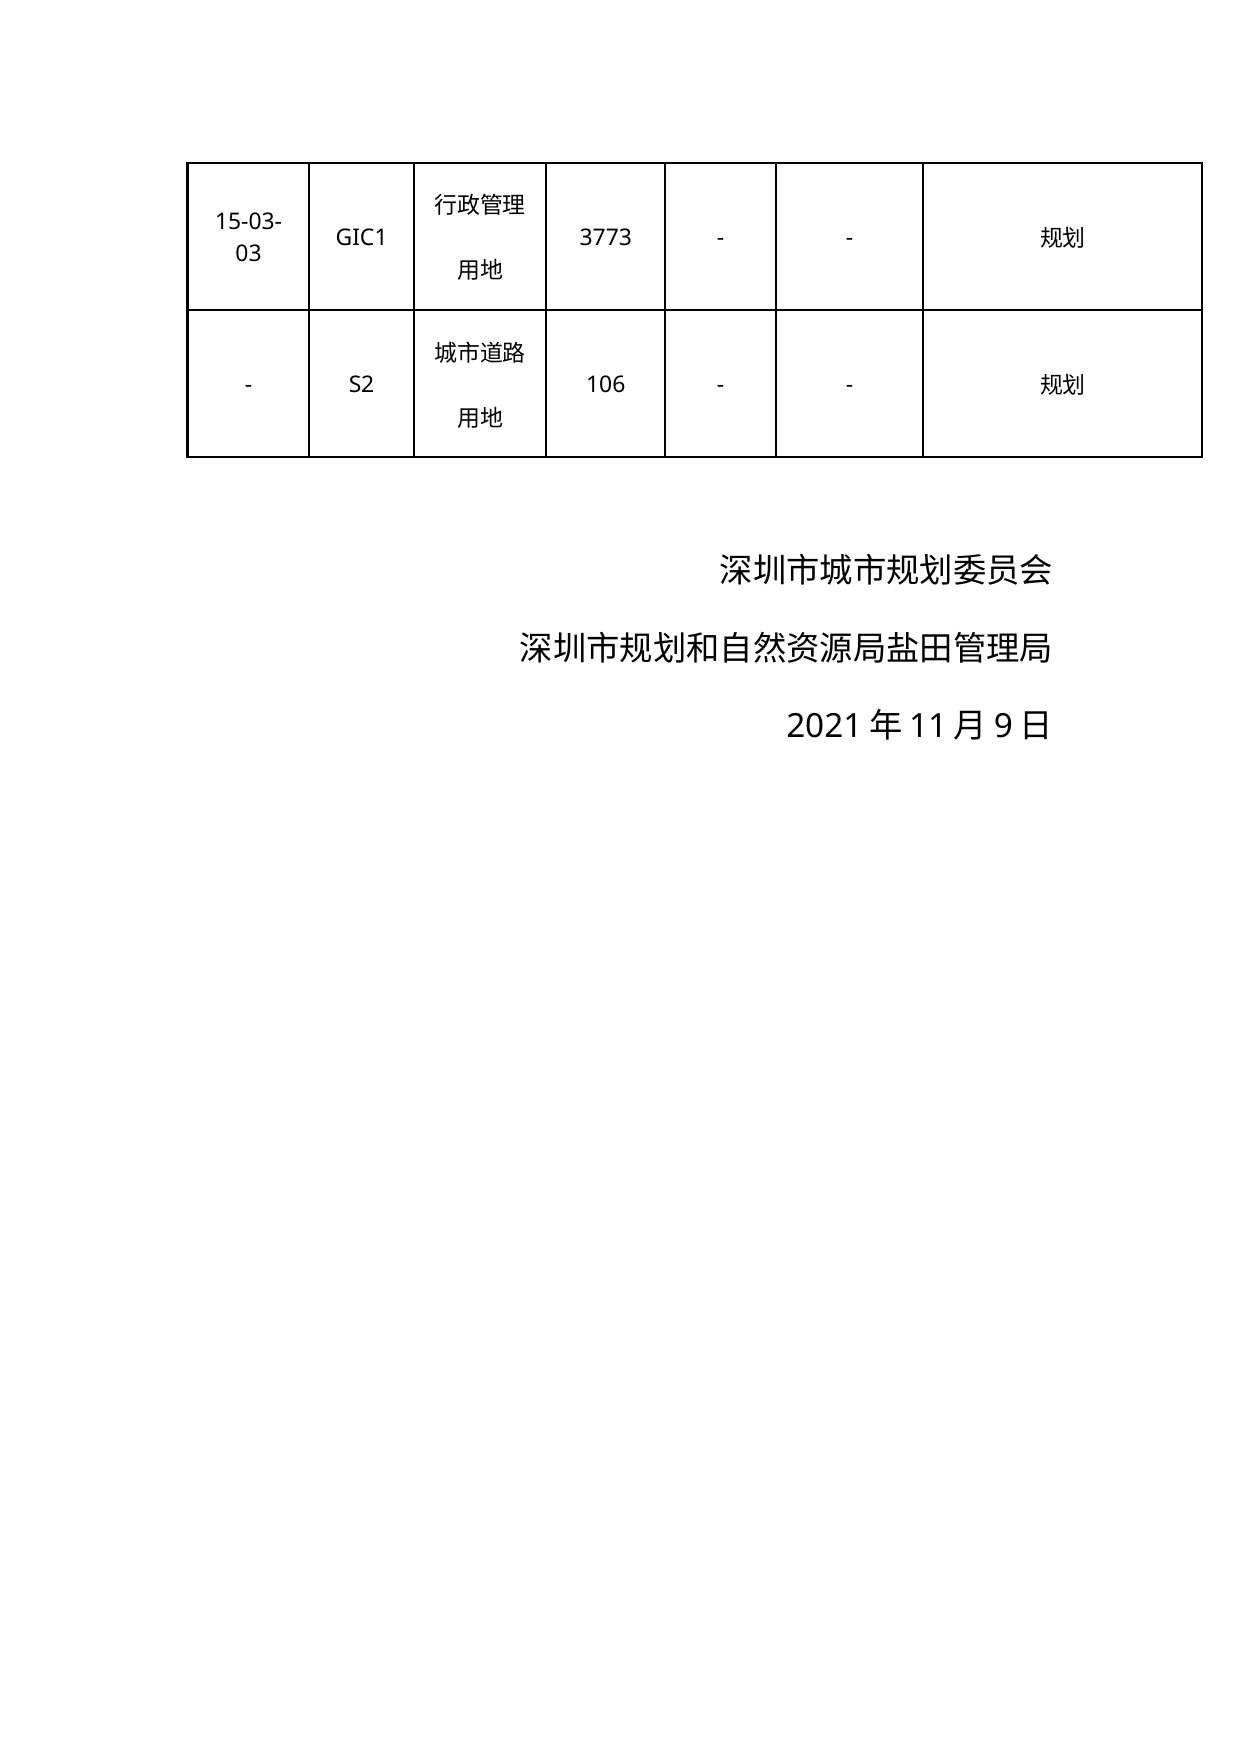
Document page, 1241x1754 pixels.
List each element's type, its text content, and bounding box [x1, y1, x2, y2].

table_cell S2 [310, 311, 413, 456]
table_cell - [666, 311, 775, 456]
table_cell GIC1 [310, 164, 413, 309]
table_cell 城市道路用地 [415, 311, 545, 456]
table_cell 15-03-03 [189, 164, 308, 309]
text 深圳市规划和自然资源局盐田管理局 [187, 613, 1053, 678]
table_cell - [666, 164, 775, 309]
table_cell - [777, 164, 922, 309]
table_cell - [189, 311, 308, 456]
table_cell - [777, 311, 922, 456]
text 深圳市城市规划委员会 [187, 536, 1053, 601]
table_cell 规划 [924, 311, 1201, 456]
table_cell 3773 [547, 164, 664, 309]
table_cell 行政管理用地 [415, 164, 545, 309]
text 2021年11月9日 [187, 691, 1053, 756]
table_cell 规划 [924, 164, 1201, 309]
table_cell 106 [547, 311, 664, 456]
